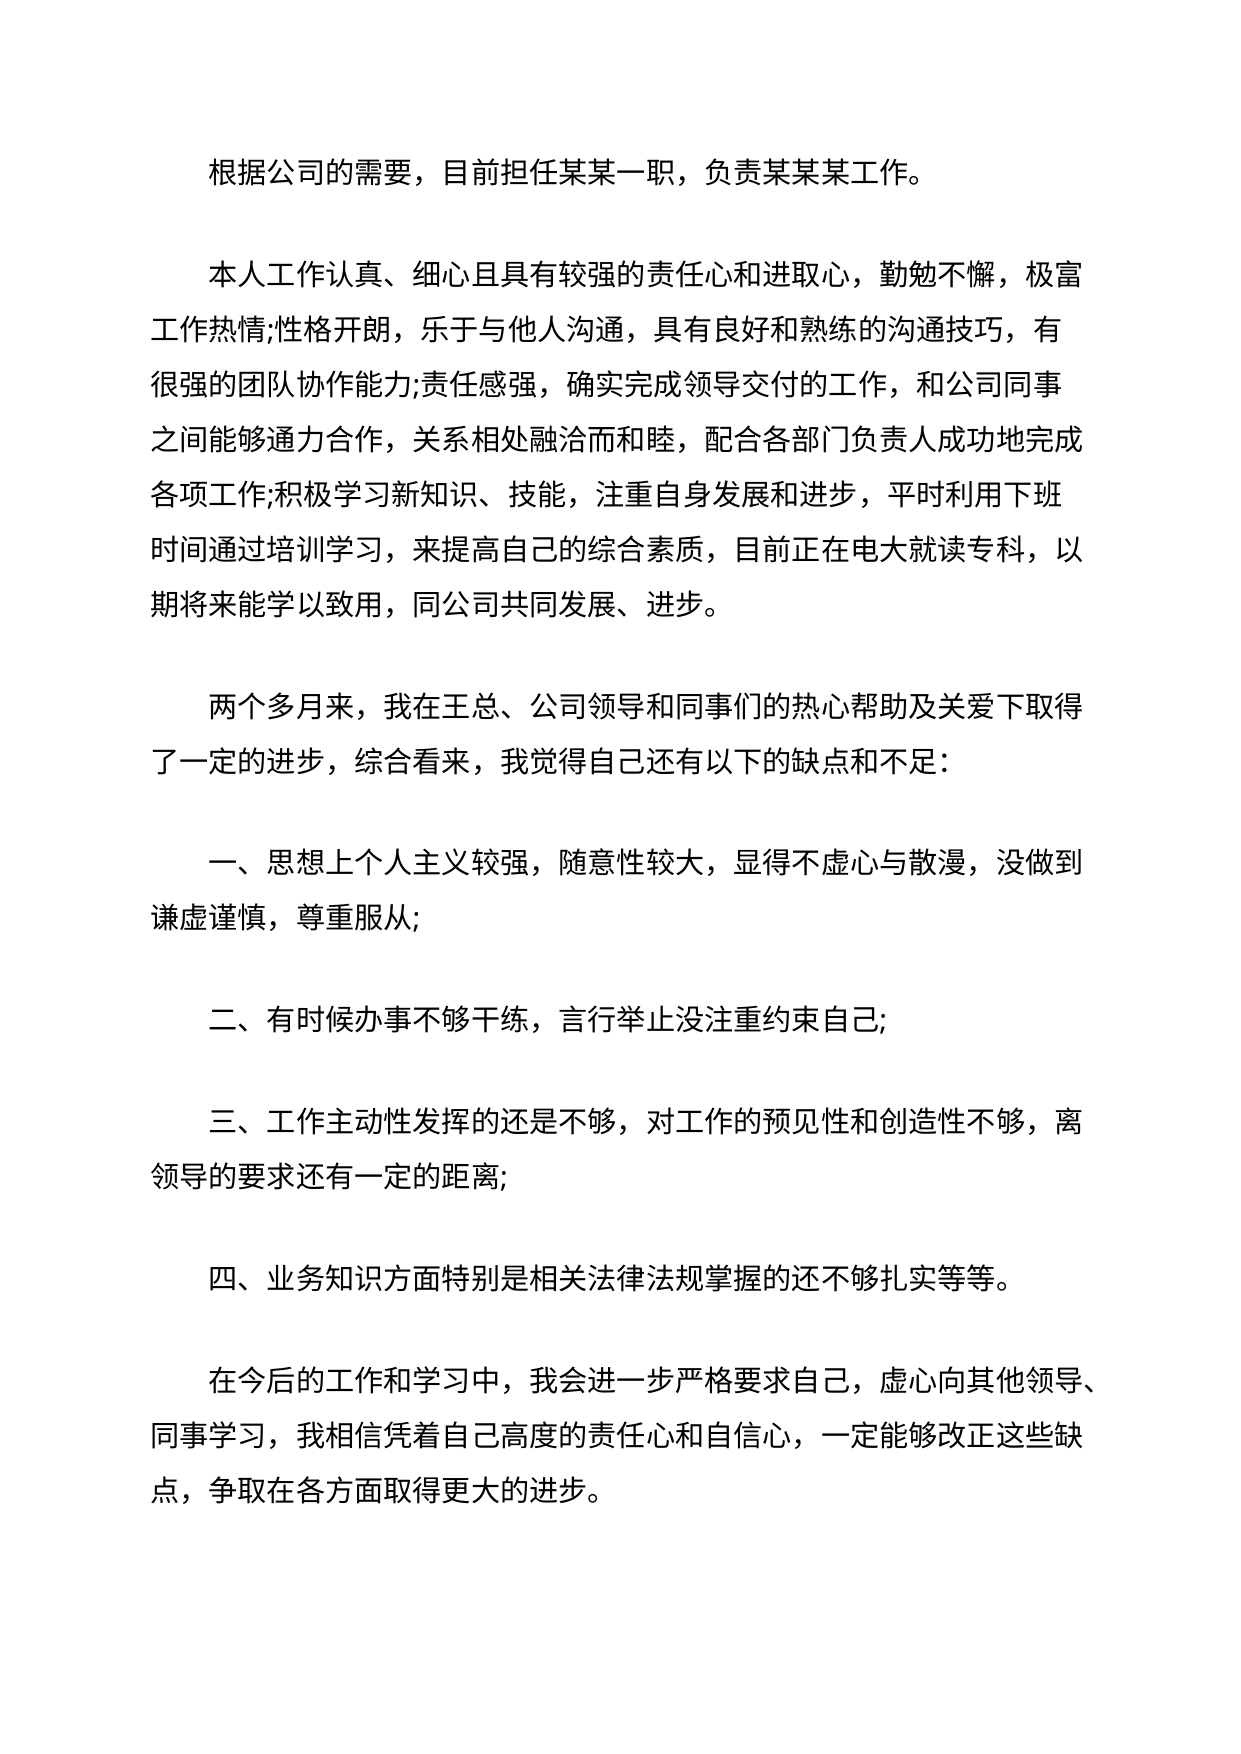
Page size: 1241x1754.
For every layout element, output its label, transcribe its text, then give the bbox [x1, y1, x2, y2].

text 根据公司的需要，目前担任某某一职，负责某某某工作。 [150, 150, 1090, 192]
text 在今后的工作和学习中，我会进一步严格要求自己，虚心向其他领导、同事学习，我相信凭着自己高度的责任心和自信心，一定能够改正这些缺点，争取在各方面取得更大的进步。 [150, 1357, 1090, 1509]
text 二、有时候办事不够干练，言行举止没注重约束自己; [150, 997, 1090, 1039]
text 一、思想上个人主义较强，随意性较大，显得不虚心与散漫，没做到谦虚谨慎，尊重服从; [150, 840, 1090, 937]
text 本人工作认真、细心且具有较强的责任心和进取心，勤勉不懈，极富工作热情;性格开朗，乐于与他人沟通，具有良好和熟练的沟通技巧，有很强的团队协作能力;责任感强，确实完成领导交付的工作，和公司同事之间能够通力合作，关系相处融洽而和睦，配合各部门负责人成功地完成各项工作;积极学习新知识、技能，注重自身发展和进步，平时利用下班时间通过培训学习，来提高自己的综合素质，目前正在电大就读专科，以期将来能学以致用，同公司共同发展、进步。 [150, 252, 1090, 624]
text 两个多月来，我在王总、公司领导和同事们的热心帮助及关爱下取得了一定的进步，综合看来，我觉得自己还有以下的缺点和不足： [150, 683, 1090, 780]
text 三、工作主动性发挥的还是不够，对工作的预见性和创造性不够，离领导的要求还有一定的距离; [150, 1099, 1090, 1196]
text 四、业务知识方面特别是相关法律法规掌握的还不够扎实等等。 [150, 1256, 1090, 1298]
